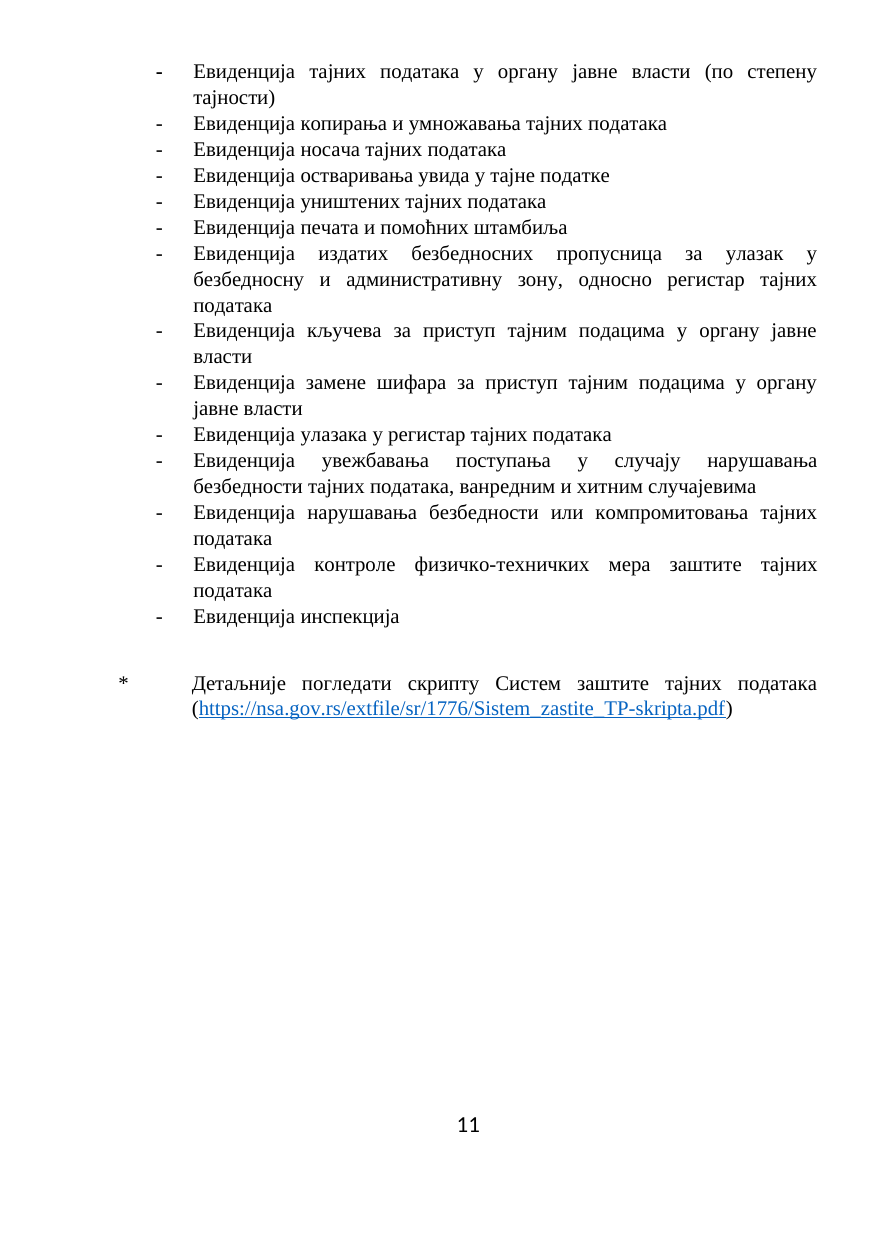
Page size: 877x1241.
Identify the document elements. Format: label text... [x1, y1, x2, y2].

list Евиденција остваривања увида у тајне податке [156, 163, 818, 187]
list Евиденција тајних података у органу јавне власти (по степену тајности) [156, 59, 818, 109]
list Евиденција копирања и умножавања тајних података [156, 111, 818, 135]
list Евиденција замене шифара за приступ тајним подацима у органу јавне власти [156, 370, 818, 420]
list Евиденција контроле физичко-техничких мера заштите тајних података [156, 552, 818, 602]
list Евиденција нарушавања безбедности или компромитовања тајних података [156, 500, 818, 550]
text * Детаљније погледати скрипту Систем заштите тајних података (https://nsa.gov.rs/extfile/sr/1776/Sistem_zastite_TP-skripta.pdf) [118, 670, 818, 720]
list Евиденција печата и помоћних штамбиља [156, 215, 818, 239]
list Евиденција кључева за приступ тајним подацима у органу јавне власти [156, 318, 818, 368]
list Евиденција улазака у регистар тајних података [156, 422, 818, 446]
list Евиденција уништених тајних података [156, 189, 818, 213]
list Евиденција носача тајних података [156, 137, 818, 161]
list Евиденција увежбавања поступања у случају нарушавања безбедности тајних података, ванредним и хитним случајевима [156, 448, 818, 498]
list Евиденција инспекција [156, 604, 818, 628]
list Евиденција издатих безбедносних пропусница за улазак у безбедносну и административну зону, односно регистар тајних података [156, 241, 818, 317]
